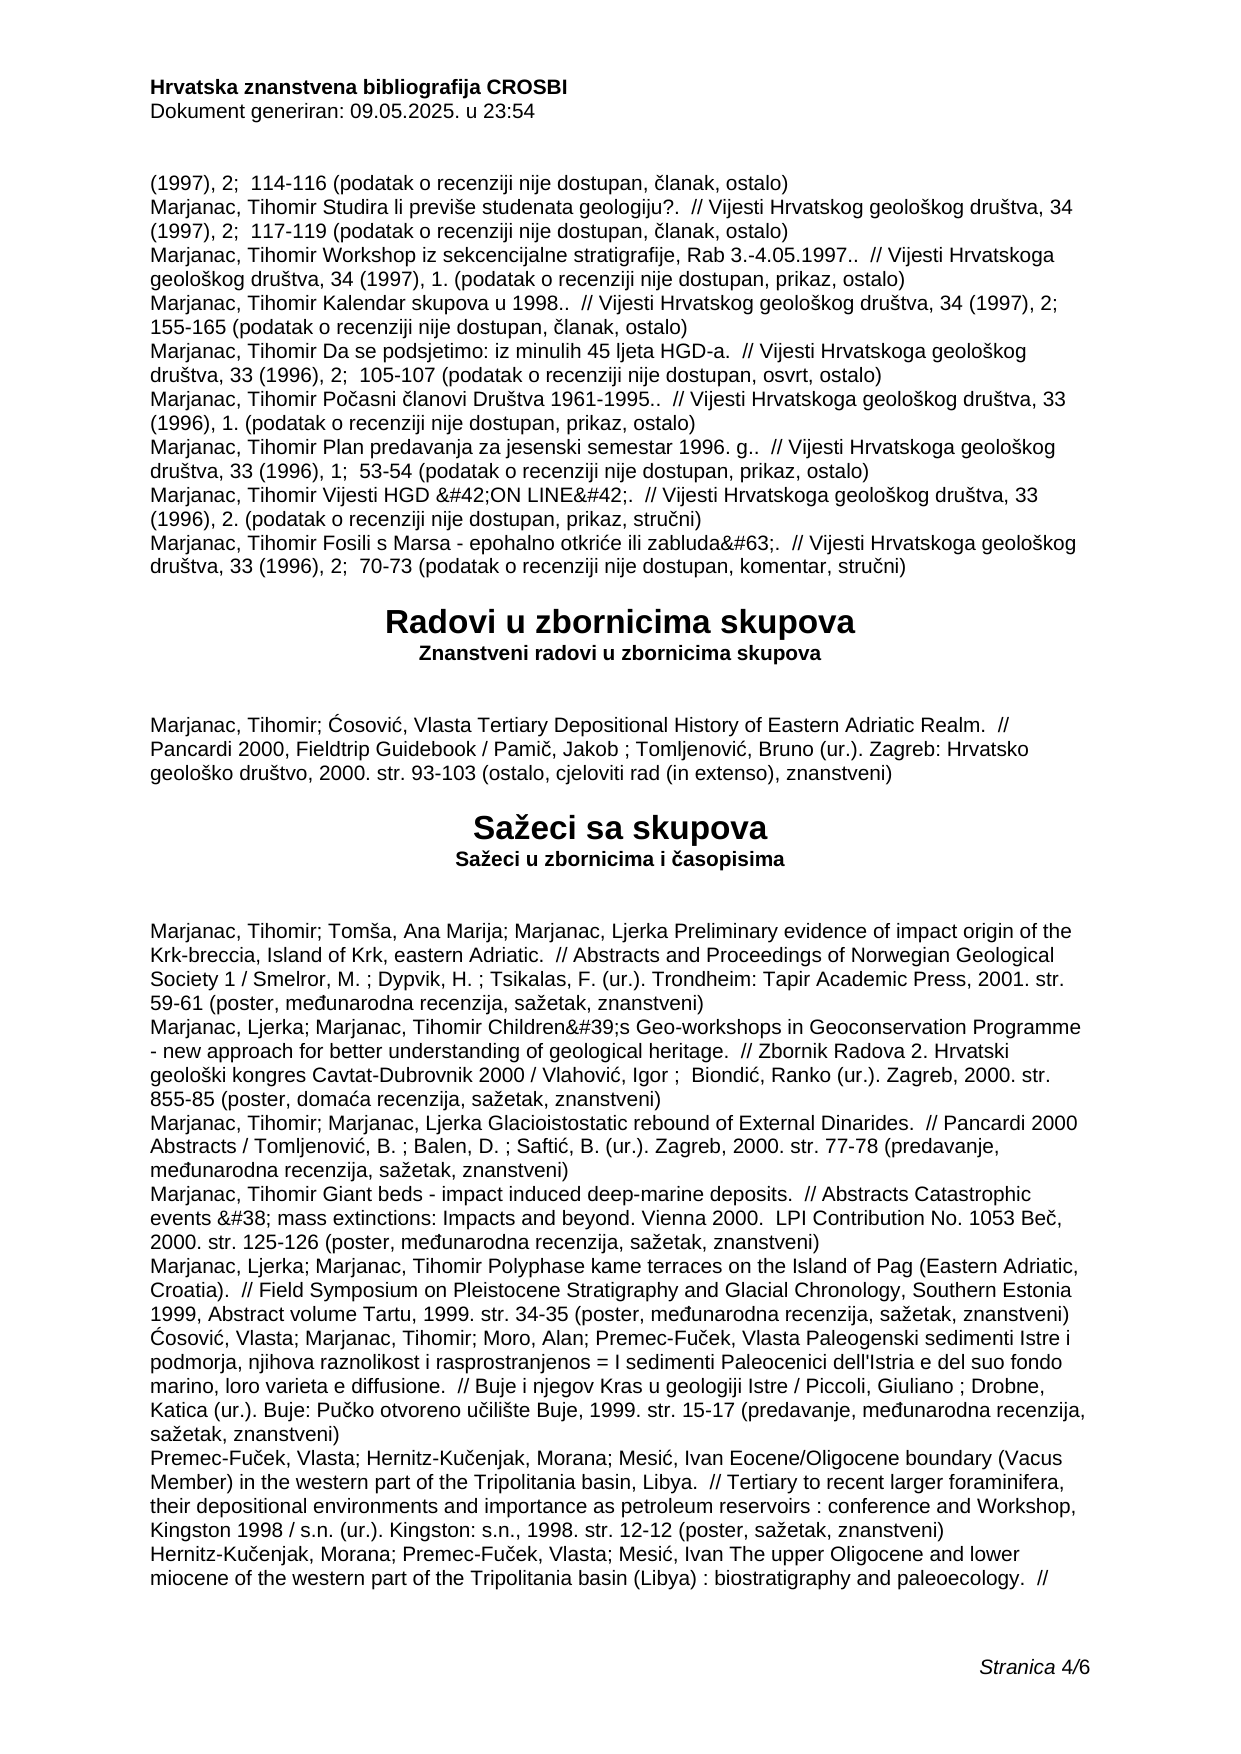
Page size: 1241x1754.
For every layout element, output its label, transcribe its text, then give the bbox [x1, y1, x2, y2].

text Marjanac, Ljerka; Marjanac, Tihomir [150, 1254, 1090, 1326]
text Marjanac, Tihomir [150, 482, 1090, 530]
subtitle Znanstveni radovi u zbornicima skupova [150, 641, 1090, 665]
text Marjanac, Tihomir; Ćosović, Vlasta [150, 713, 1090, 784]
text Marjanac, Tihomir; Marjanac, Ljerka [150, 1110, 1090, 1182]
text Marjanac, Tihomir [150, 243, 1090, 291]
text Marjanac, Tihomir [150, 339, 1090, 387]
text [150, 1542, 1090, 1589]
text Marjanac, Tihomir [150, 530, 1090, 578]
subtitle Radovi u zbornicima skupova [150, 602, 1090, 641]
text Marjanac, Tihomir [150, 387, 1090, 434]
text Marjanac, Tihomir [150, 171, 1090, 195]
text Marjanac, Tihomir [150, 1182, 1090, 1254]
text Premec-Fuček, Vlasta; Hernitz-Kučenjak, Morana; Mesić, Ivan [150, 1446, 1090, 1542]
text Marjanac, Tihomir [150, 195, 1090, 243]
text Marjanac, Tihomir; Tomša, Ana Marija; Marjanac, Ljerka [150, 919, 1090, 1014]
subtitle Sažeci sa skupova [150, 808, 1090, 847]
text Marjanac, Ljerka; Marjanac, Tihomir [150, 1014, 1090, 1110]
text Marjanac, Tihomir [150, 291, 1090, 339]
subtitle Sažeci u zbornicima i časopisima [150, 847, 1090, 871]
text Ćosović, Vlasta; Marjanac, Tihomir; Moro, Alan; Premec-Fuček, Vlasta [150, 1326, 1090, 1446]
text Marjanac, Tihomir [150, 434, 1090, 482]
